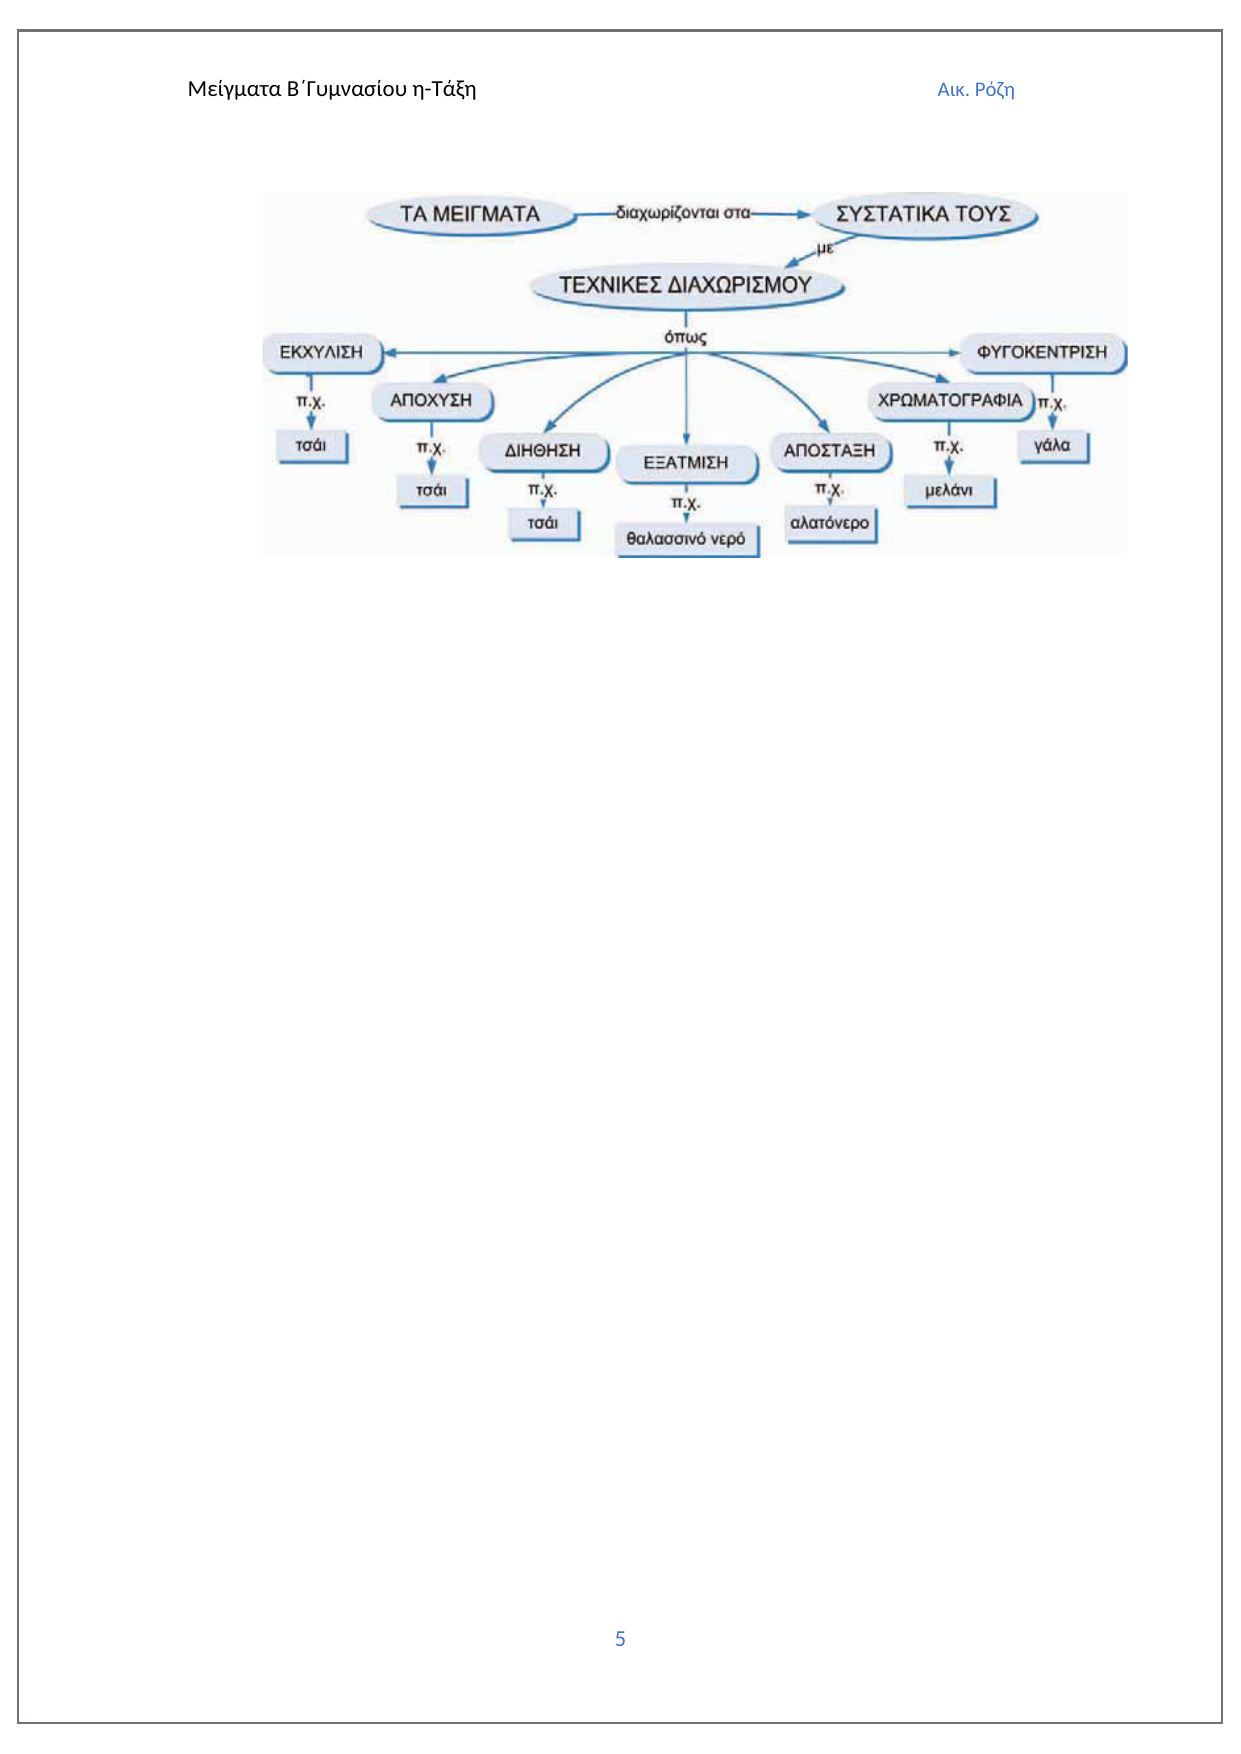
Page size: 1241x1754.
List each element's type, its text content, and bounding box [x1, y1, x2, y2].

text Τρόποι διαχωρισμού μειγμάτων: [262, 221, 1053, 260]
picture [262, 328, 1128, 694]
